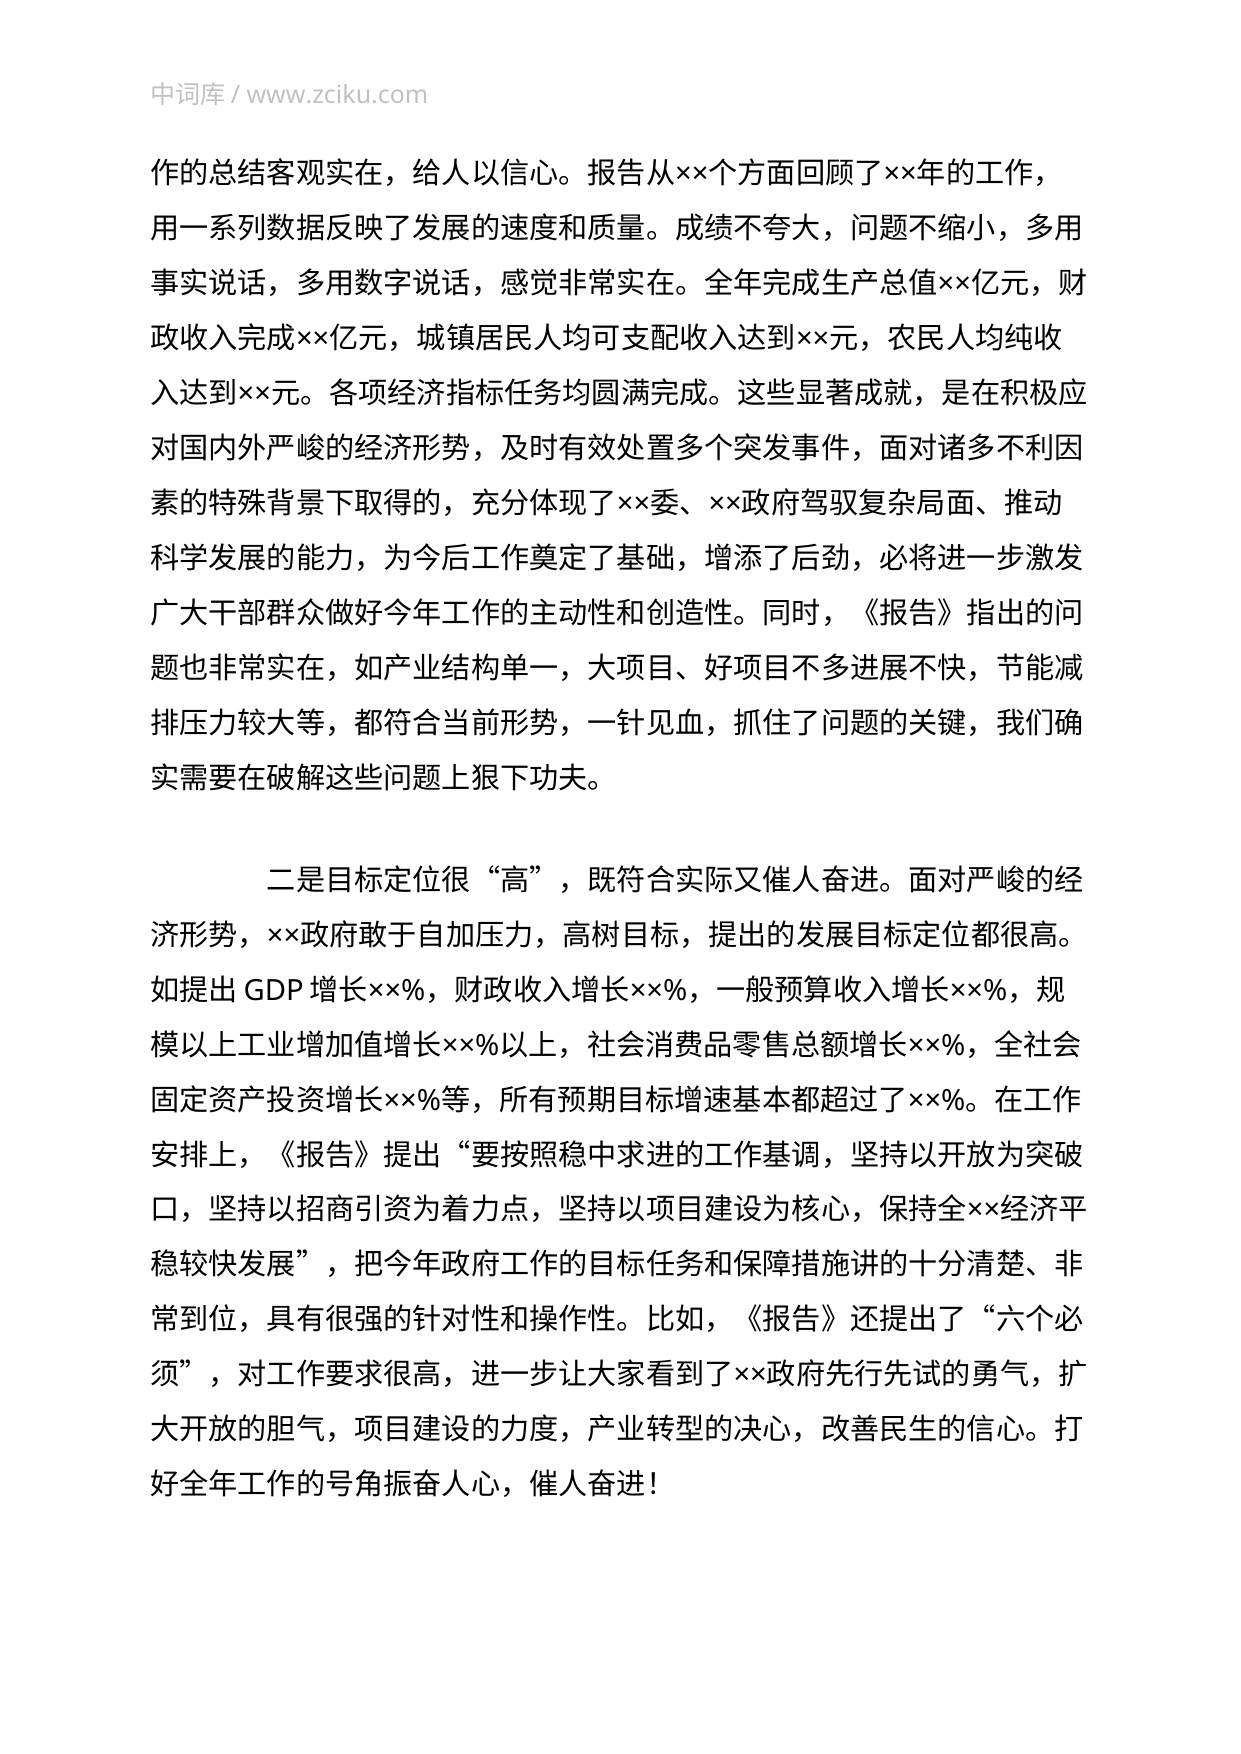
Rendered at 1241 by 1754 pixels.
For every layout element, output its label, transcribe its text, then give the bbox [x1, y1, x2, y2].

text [150, 150, 1090, 797]
text 二是目标定位很“高”，既符合实际又催人奋进。面对严峻的经济形势，××政府敢于自加压力，高树目标，提出的发展目标定位都很高。如提出GDP增长××%，财政收入增长××%，一般预算收入增长××%，规模以上工业增加值增长××%以上，社会消费品零售总额增长××%，全社会固定资产投资增长××%等，所有预期目标增速基本都超过了××%。在工作安排上，《报告》提出“要按照稳中求进的工作基调，坚持以开放为突破口，坚持以招商引资为着力点，坚持以项目建设为核心，保持全××经济平稳较快发展”，把今年政府工作的目标任务和保障措施讲的十分清楚、非常到位，具有很强的针对性和操作性。比如，《报告》还提出了“六个必须”，对工作要求很高，进一步让大家看到了××政府先行先试的勇气，扩大开放的胆气，项目建设的力度，产业转型的决心，改善民生的信心。打好全年工作的号角振奋人心，催人奋进！ [150, 856, 1090, 1503]
